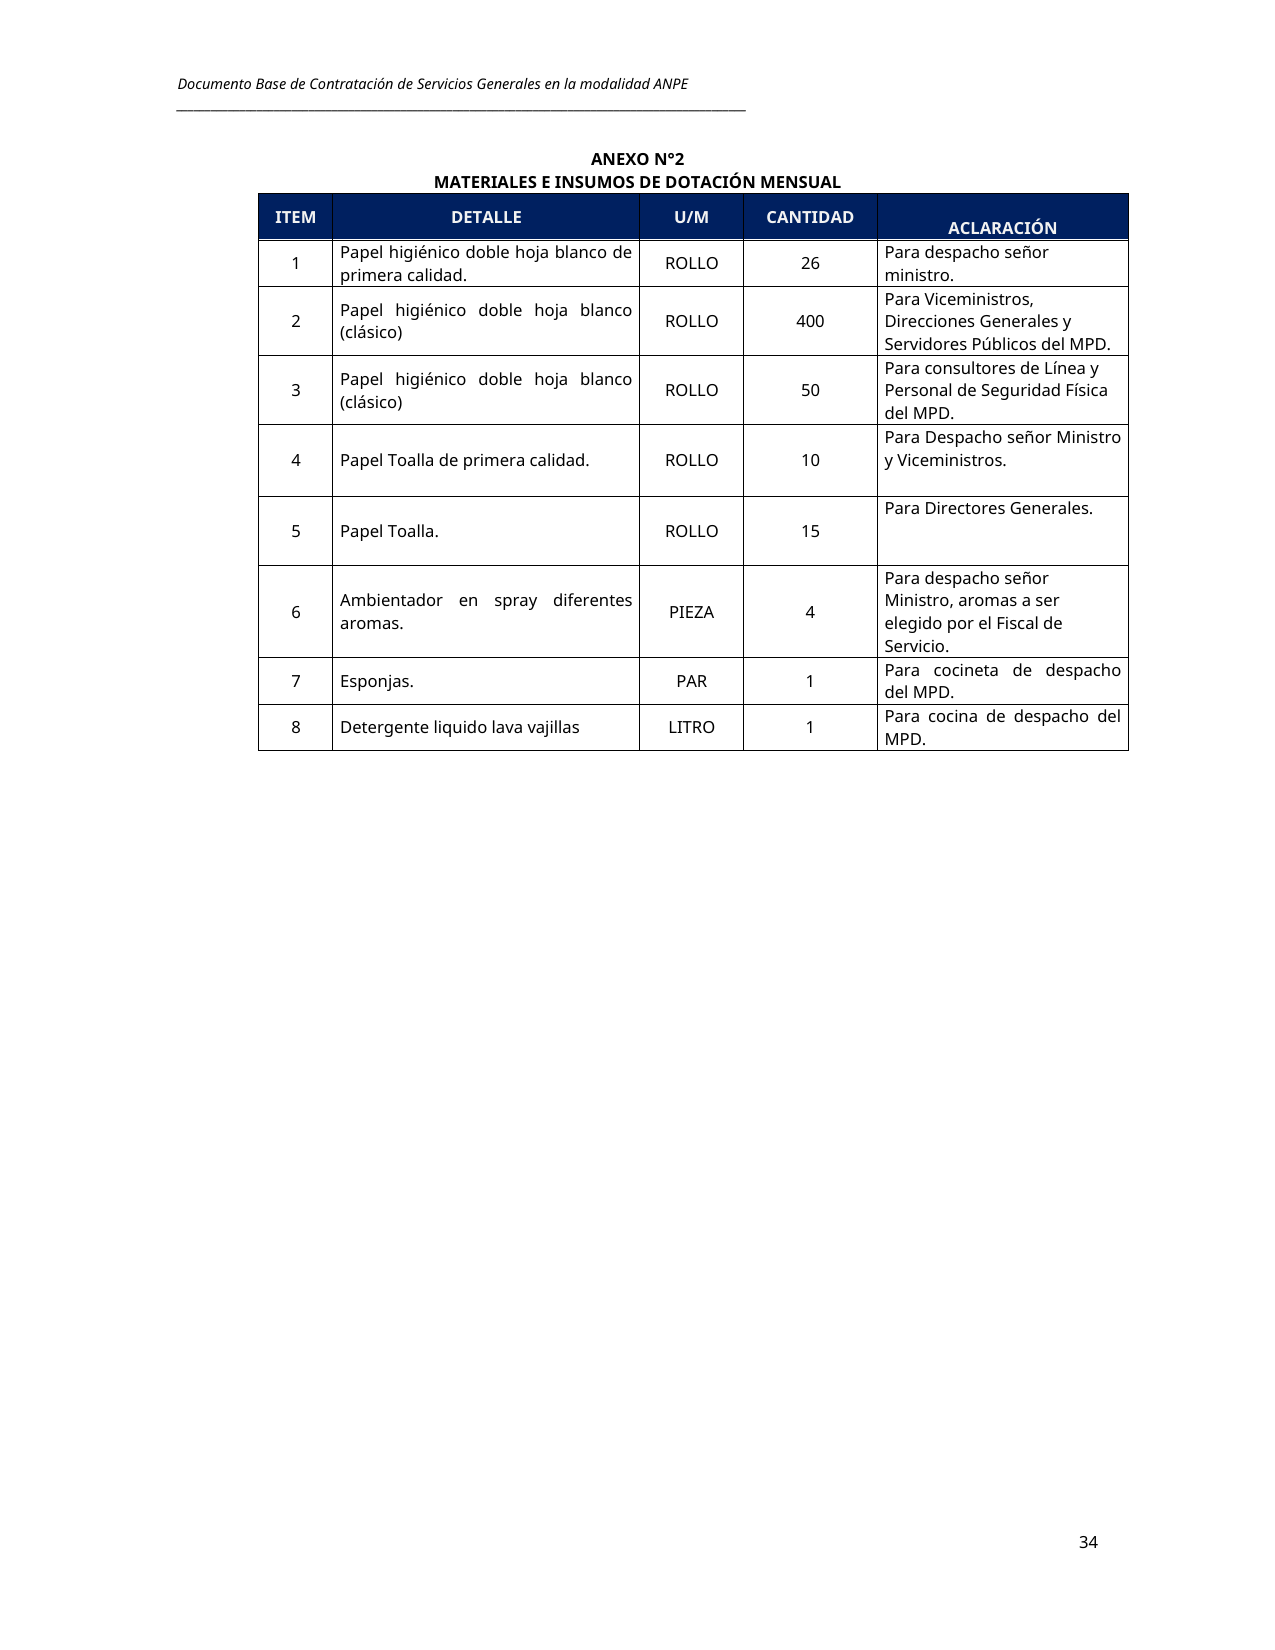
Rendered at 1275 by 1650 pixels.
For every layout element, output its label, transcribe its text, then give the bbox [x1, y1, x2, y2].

table_cell Papel Toalla. [333, 497, 639, 565]
table_cell Para despacho señor Ministro, aromas a ser elegido por el Fiscal de Servicio. [878, 566, 1128, 657]
table_cell Ambientador en spray diferentes aromas. [333, 566, 639, 657]
text ANEXO N°2 [177, 148, 1098, 170]
table_cell Papel higiénico doble hoja blanco de primera calidad. [333, 241, 639, 286]
table_cell ROLLO [640, 497, 743, 565]
table_cell Para Viceministros, Direcciones Generales y Servidores Públicos del MPD. [878, 287, 1128, 355]
table_cell Para cocineta de despacho del MPD. [878, 658, 1128, 704]
text MATERIALES E INSUMOS DE DOTACIÓN MENSUAL [177, 170, 1098, 193]
table_cell LITRO [640, 705, 743, 750]
table_header CANTIDAD [744, 194, 877, 239]
table_cell 15 [744, 497, 877, 565]
table_cell 1 [744, 658, 877, 704]
table_cell ROLLO [640, 287, 743, 355]
table_cell Para despacho señor ministro. [878, 241, 1128, 286]
table_cell Para Despacho señor Ministro y Viceministros. [878, 425, 1128, 496]
table_header ITEM [259, 194, 332, 239]
table_cell ROLLO [640, 241, 743, 286]
table_cell Papel higiénico doble hoja blanco (clásico) [333, 356, 639, 424]
table_header U/M [640, 194, 743, 239]
table_cell ROLLO [640, 356, 743, 424]
table_cell PAR [640, 658, 743, 704]
table_header ACLARACIÓN [878, 194, 1128, 239]
table_cell PIEZA [640, 566, 743, 657]
table_header DETALLE [333, 194, 639, 239]
table_cell Para consultores de Línea y Personal de Seguridad Física del MPD. [878, 356, 1128, 424]
table_cell Para cocina de despacho del MPD. [878, 705, 1128, 750]
table_cell 6 [259, 566, 332, 657]
table_cell 26 [744, 241, 877, 286]
table_cell Esponjas. [333, 658, 639, 704]
table_cell 400 [744, 287, 877, 355]
table_cell Para Directores Generales. [878, 497, 1128, 565]
table_cell 7 [259, 658, 332, 704]
table_cell 4 [259, 425, 332, 496]
table_cell 5 [259, 497, 332, 565]
table_cell 10 [744, 425, 877, 496]
table_cell 4 [744, 566, 877, 657]
table_cell Detergente liquido lava vajillas [333, 705, 639, 750]
table_cell ROLLO [640, 425, 743, 496]
table_cell 2 [259, 287, 332, 355]
table_cell Papel Toalla de primera calidad. [333, 425, 639, 496]
table_cell 1 [259, 241, 332, 286]
table_cell 3 [259, 356, 332, 424]
table_cell 50 [744, 356, 877, 424]
table_cell 1 [744, 705, 877, 750]
table_cell 8 [259, 705, 332, 750]
table_cell Papel higiénico doble hoja blanco (clásico) [333, 287, 639, 355]
